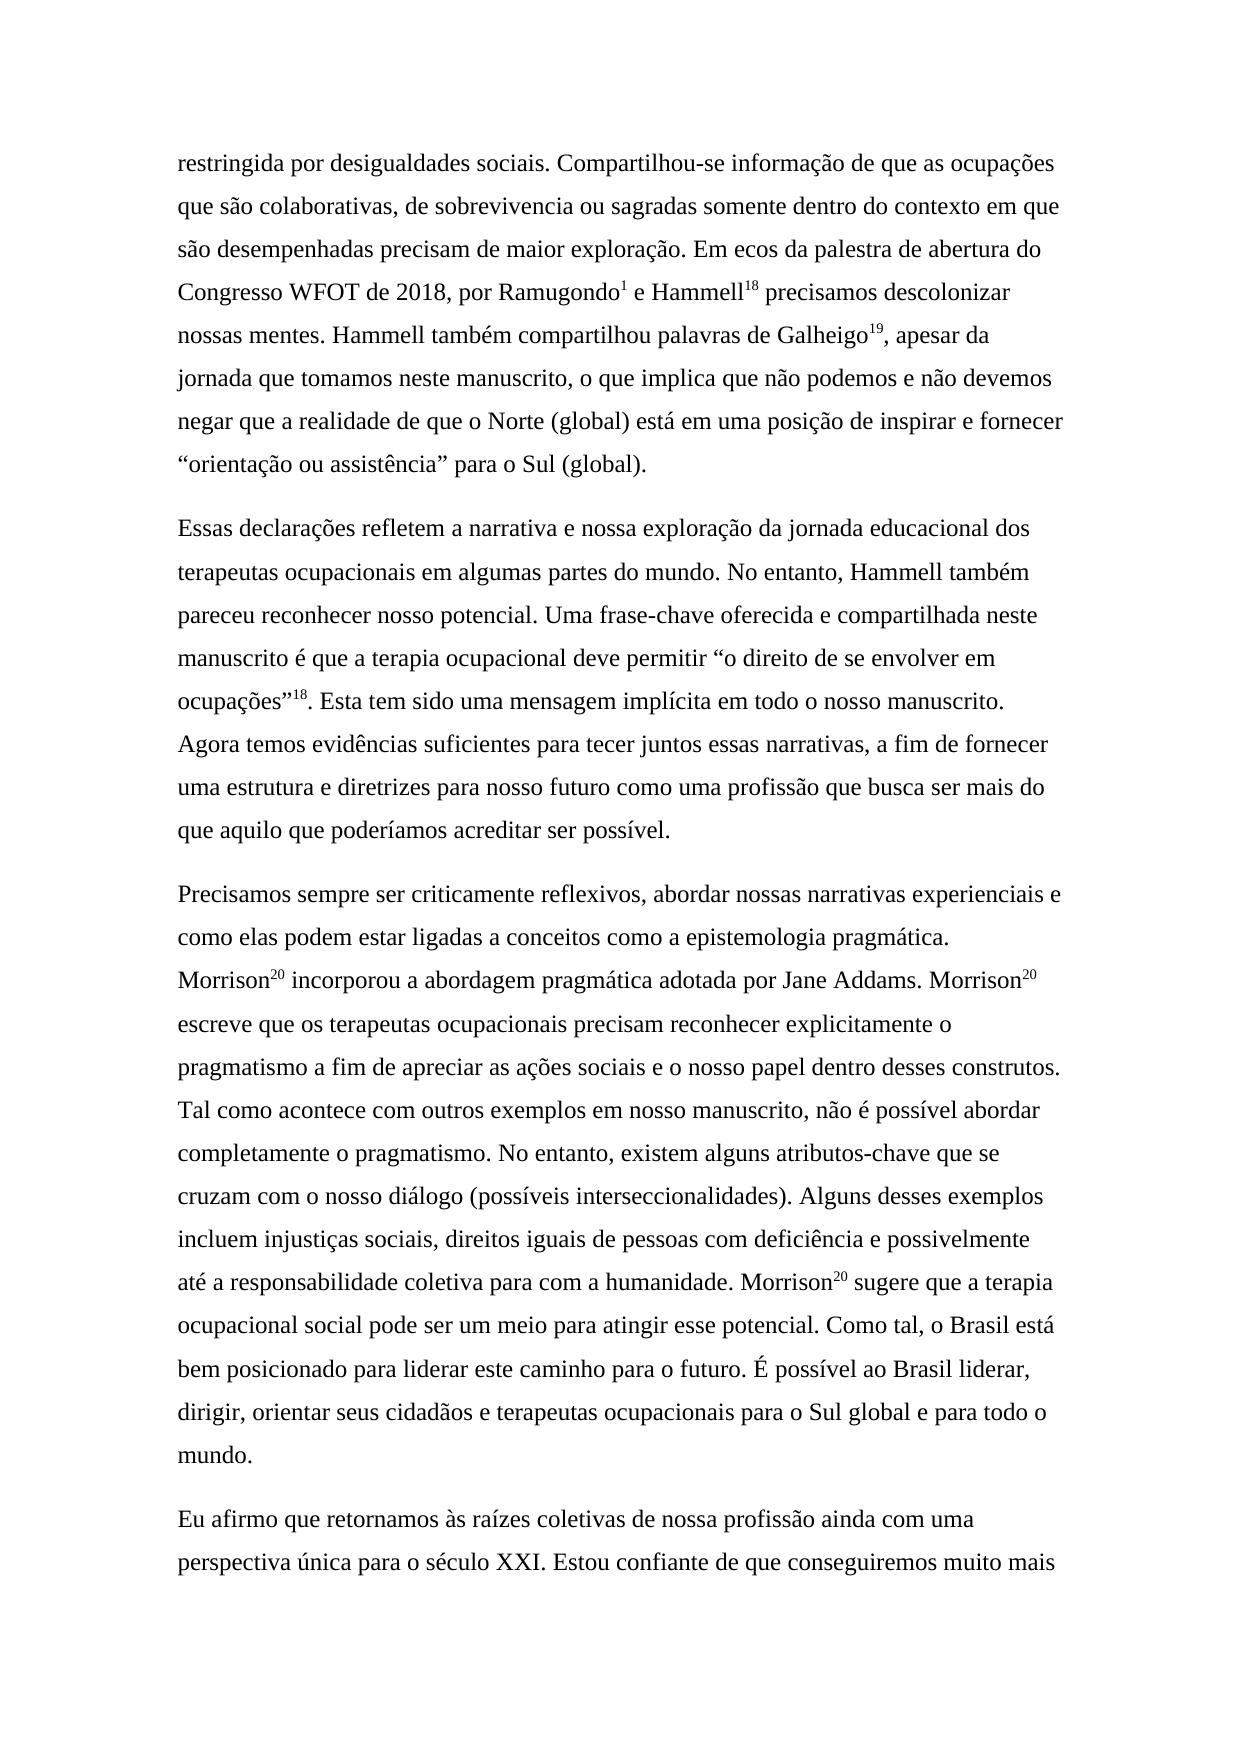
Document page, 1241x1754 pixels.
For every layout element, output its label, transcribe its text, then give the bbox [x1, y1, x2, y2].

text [177, 1504, 1063, 1576]
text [177, 148, 1063, 478]
text Essas declarações refletem a narrativa e nossa exploração da jornada educacional dos terapeutas ocupacionais em algumas partes do mundo. No entanto, Hammell também pareceu reconhecer nosso potencial. Uma frase-chave oferecida e compartilhada neste manuscrito é que a terapia ocupacional deve permitir “o direito de se envolver em ocupações”18. Esta tem sido uma mensagem implícita em todo o nosso manuscrito. Agora temos evidências suficientes para tecer juntos essas narrativas, a fim de fornecer uma estrutura e diretrizes para nosso futuro como uma profissão que busca ser mais do que aquilo que poderíamos acreditar ser possível. [177, 513, 1063, 844]
text Precisamos sempre ser criticamente reflexivos, abordar nossas narrativas experienciais e como elas podem estar ligadas a conceitos como a epistemologia pragmática. Morrison20 incorporou a abordagem pragmática adotada por Jane Addams. Morrison20 escreve que os terapeutas ocupacionais precisam reconhecer explicitamente o pragmatismo a fim de apreciar as ações sociais e o nosso papel dentro desses construtos. Tal como acontece com outros exemplos em nosso manuscrito, não é possível abordar completamente o pragmatismo. No entanto, existem alguns atributos-chave que se cruzam com o nosso diálogo (possíveis interseccionalidades). Alguns desses exemplos incluem injustiças sociais, direitos iguais de pessoas com deficiência e possivelmente até a responsabilidade coletiva para com a humanidade. Morrison20 sugere que a terapia ocupacional social pode ser um meio para atingir esse potencial. Como tal, o Brasil está bem posicionado para liderar este caminho para o futuro. É possível ao Brasil liderar, dirigir, orientar seus cidadãos e terapeutas ocupacionais para o Sul global e para todo o mundo. [177, 879, 1063, 1469]
